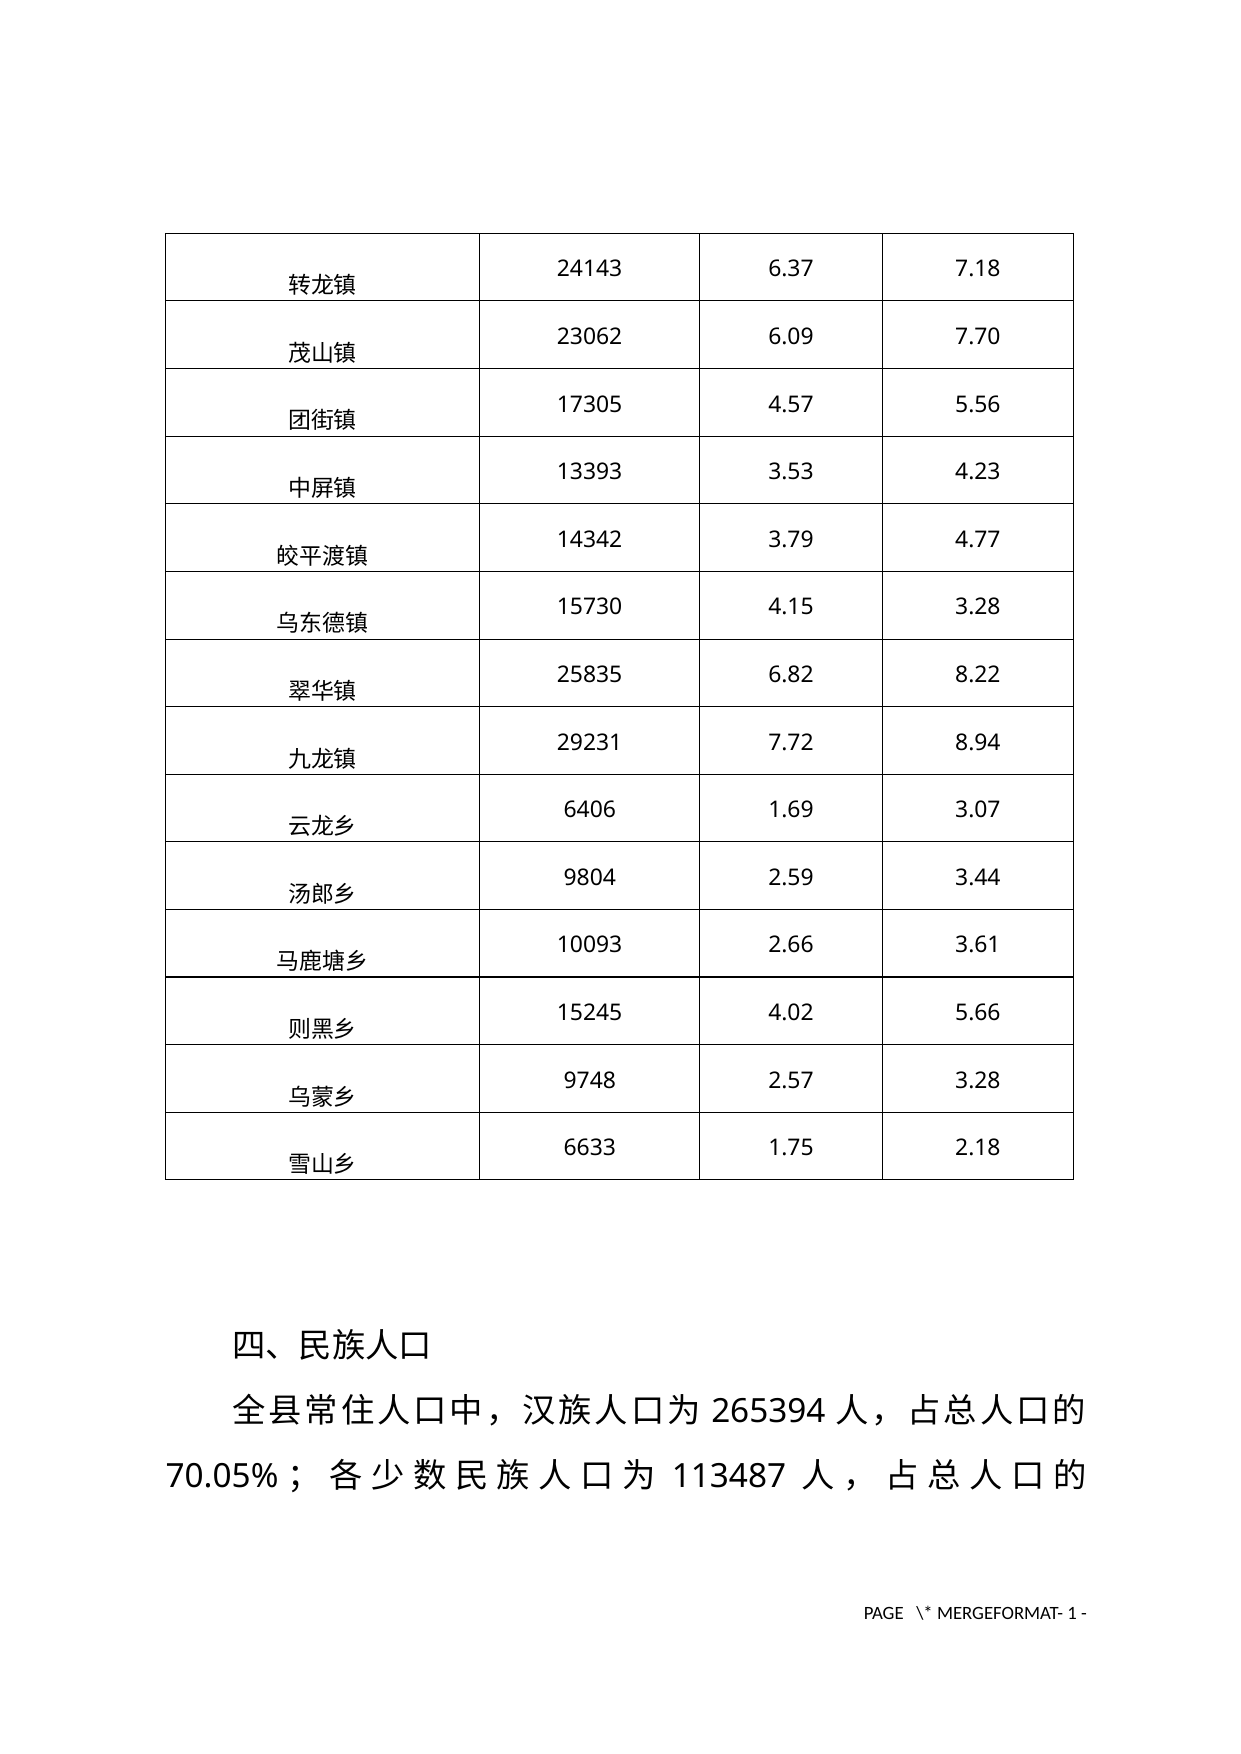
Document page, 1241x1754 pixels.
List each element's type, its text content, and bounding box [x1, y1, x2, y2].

table_cell 4.15 [700, 572, 882, 638]
table_cell 7.18 [883, 234, 1073, 300]
table_cell 3.07 [883, 775, 1073, 841]
table_cell 皎平渡镇 [166, 504, 479, 571]
table_cell 3.28 [883, 1045, 1073, 1112]
table_cell 15245 [480, 978, 699, 1044]
table_cell 云龙乡 [166, 775, 479, 841]
table_cell 13393 [480, 437, 699, 503]
table_cell 6.09 [700, 301, 882, 368]
table_cell 3.61 [883, 910, 1073, 976]
table_cell 2.18 [883, 1113, 1073, 1179]
table_cell 24143 [480, 234, 699, 300]
list 四、民族人口 [165, 1310, 1087, 1375]
table_cell 9748 [480, 1045, 699, 1112]
table_cell 6.82 [700, 640, 882, 706]
table_cell 雪山乡 [166, 1113, 479, 1179]
table_cell 3.28 [883, 572, 1073, 638]
table_cell 4.77 [883, 504, 1073, 571]
table_cell 2.57 [700, 1045, 882, 1112]
table_cell 9804 [480, 842, 699, 909]
table_cell 1.75 [700, 1113, 882, 1179]
table_cell 23062 [480, 301, 699, 368]
table_cell 5.66 [883, 978, 1073, 1044]
table_cell 2.66 [700, 910, 882, 976]
table_cell 15730 [480, 572, 699, 638]
table_cell 8.22 [883, 640, 1073, 706]
table_cell 乌蒙乡 [166, 1045, 479, 1112]
table_cell 1.69 [700, 775, 882, 841]
table_cell 10093 [480, 910, 699, 976]
table_cell 汤郎乡 [166, 842, 479, 909]
table_cell 8.94 [883, 707, 1073, 774]
table_cell 29231 [480, 707, 699, 774]
table_cell 2.59 [700, 842, 882, 909]
table_cell 中屏镇 [166, 437, 479, 503]
table_cell 14342 [480, 504, 699, 571]
table_cell 6.37 [700, 234, 882, 300]
table_cell 3.53 [700, 437, 882, 503]
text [165, 1375, 1087, 1505]
table_cell 3.44 [883, 842, 1073, 909]
table_cell 3.79 [700, 504, 882, 571]
table_cell 6406 [480, 775, 699, 841]
table_cell 5.56 [883, 369, 1073, 436]
table_cell 则黑乡 [166, 978, 479, 1044]
table_cell 7.70 [883, 301, 1073, 368]
table_cell 6633 [480, 1113, 699, 1179]
table_cell 茂山镇 [166, 301, 479, 368]
table_cell 17305 [480, 369, 699, 436]
table_cell 乌东德镇 [166, 572, 479, 638]
table_cell 4.57 [700, 369, 882, 436]
table_cell 马鹿塘乡 [166, 910, 479, 976]
table_cell 4.02 [700, 978, 882, 1044]
table_cell 7.72 [700, 707, 882, 774]
table_cell 25835 [480, 640, 699, 706]
table_cell 翠华镇 [166, 640, 479, 706]
table_cell 九龙镇 [166, 707, 479, 774]
table_cell 转龙镇 [166, 234, 479, 300]
table_cell 4.23 [883, 437, 1073, 503]
table_cell 团街镇 [166, 369, 479, 436]
